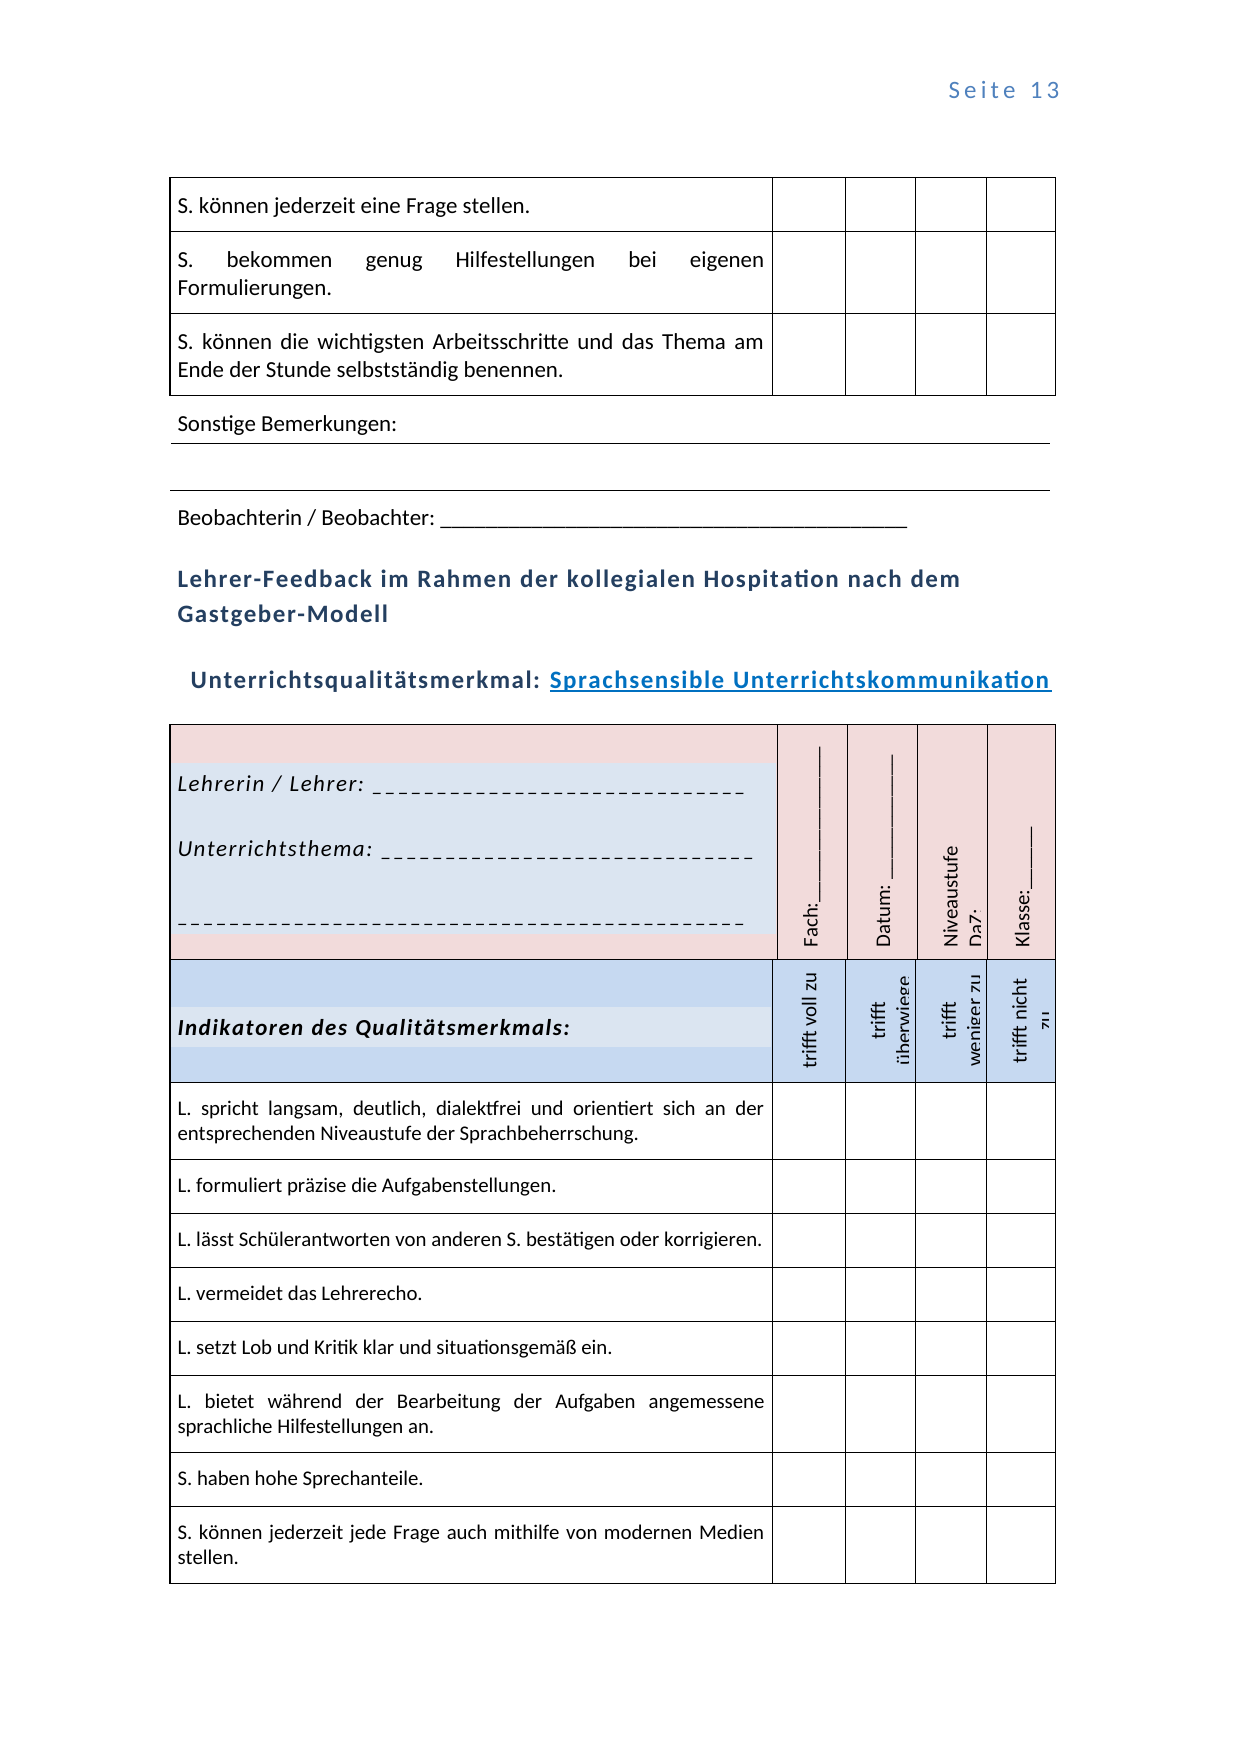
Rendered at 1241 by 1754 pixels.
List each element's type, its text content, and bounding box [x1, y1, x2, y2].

table_cell L. formuliert präzise die Aufgabenstellungen. [171, 1160, 772, 1212]
table_cell [987, 1268, 1055, 1321]
table_cell trifft voll zu [773, 960, 845, 1082]
table_cell [846, 1160, 915, 1212]
table_cell [987, 1322, 1055, 1375]
table_cell [987, 1507, 1055, 1582]
table_header Lehrerin / Lehrer: _____________________________ Unterrichtsthema: _____________________________ ____________________________________________ [171, 725, 777, 959]
table_cell S. können jederzeit jede Frage auch mithilfe von modernen Medien stellen. [171, 1507, 772, 1582]
table_cell L. spricht langsam, deutlich, dialektfrei und orientiert sich an der entsprechenden Niveaustufe der Sprachbeherrschung. [171, 1083, 772, 1158]
table_cell [773, 1376, 845, 1452]
table_cell L. setzt Lob und Kritik klar und situationsgemäß ein. [171, 1322, 772, 1375]
table_cell [170, 443, 1050, 490]
table_cell [773, 1322, 845, 1375]
table_cell trifft nicht zu [987, 960, 1055, 1082]
table_cell trifft überwiegend zu [846, 960, 915, 1082]
table_cell [846, 1083, 915, 1158]
table_cell [916, 1376, 986, 1452]
table_cell S. bekommen genug Hilfestellungen bei eigenen Formulierungen. [171, 232, 772, 313]
table_cell [846, 178, 915, 231]
table_cell Sonstige Bemerkungen: [170, 396, 1050, 443]
table_header Klasse:______ [988, 725, 1055, 959]
table_cell [773, 1083, 845, 1158]
table_cell [773, 1453, 845, 1506]
table_cell L. lässt Schülerantworten von anderen S. bestätigen oder korrigieren. [171, 1214, 772, 1267]
table_cell [987, 1160, 1055, 1212]
table_cell [773, 1268, 845, 1321]
table_cell S. können jederzeit eine Frage stellen. [171, 178, 772, 231]
table_cell [916, 314, 986, 395]
table_cell S. haben hohe Sprechanteile. [171, 1453, 772, 1506]
table_cell trifft weniger zu [916, 960, 986, 1082]
table_cell [916, 1214, 986, 1267]
table_cell Indikatoren des Qualitätsmerkmals: [171, 960, 772, 1082]
table_cell [846, 1507, 915, 1582]
table_cell [987, 178, 1055, 231]
table_cell [846, 1214, 915, 1267]
table_cell [846, 1268, 915, 1321]
table_cell [773, 1160, 845, 1212]
table_cell [987, 314, 1055, 395]
table_cell [846, 314, 915, 395]
table_cell [773, 178, 845, 231]
table_cell S. können die wichtigsten Arbeitsschritte und das Thema am Ende der Stunde selbstständig benennen. [171, 314, 772, 395]
table_cell [987, 1214, 1055, 1267]
table_cell [846, 1322, 915, 1375]
table_cell [916, 1507, 986, 1582]
table_cell [987, 1376, 1055, 1452]
table_cell [916, 1083, 986, 1158]
table_cell [916, 1160, 986, 1212]
table_header Niveaustufe DaZ:_______ [918, 725, 987, 959]
table_cell [916, 232, 986, 313]
table_cell [773, 1214, 845, 1267]
table_cell [846, 1453, 915, 1506]
table_cell L. bietet während der Bearbeitung der Aufgaben angemessene sprachliche Hilfestellungen an. [171, 1376, 772, 1452]
subtitle Unterrichtsqualitätsmerkmal: Sprachsensible Unterrichtskommunikation [177, 664, 1063, 694]
table_header Datum: ____________ [848, 725, 917, 959]
table_header Fach:____________________ [778, 725, 847, 959]
table_cell [773, 314, 845, 395]
text Beobachterin / Beobachter: _________________________________________ [177, 503, 1063, 532]
table_cell [916, 1268, 986, 1321]
table_cell [773, 232, 845, 313]
table_cell [987, 1453, 1055, 1506]
table_cell [916, 1453, 986, 1506]
table_cell [916, 178, 986, 231]
table_cell [987, 232, 1055, 313]
table_cell [987, 1083, 1055, 1158]
table_cell [773, 1507, 845, 1582]
table_cell L. vermeidet das Lehrerecho. [171, 1268, 772, 1321]
table_cell [846, 1376, 915, 1452]
table_cell [846, 232, 915, 313]
table_cell [916, 1322, 986, 1375]
subtitle Lehrer-Feedback im Rahmen der kollegialen Hospitation nach dem Gastgeber-Modell [177, 563, 1063, 628]
